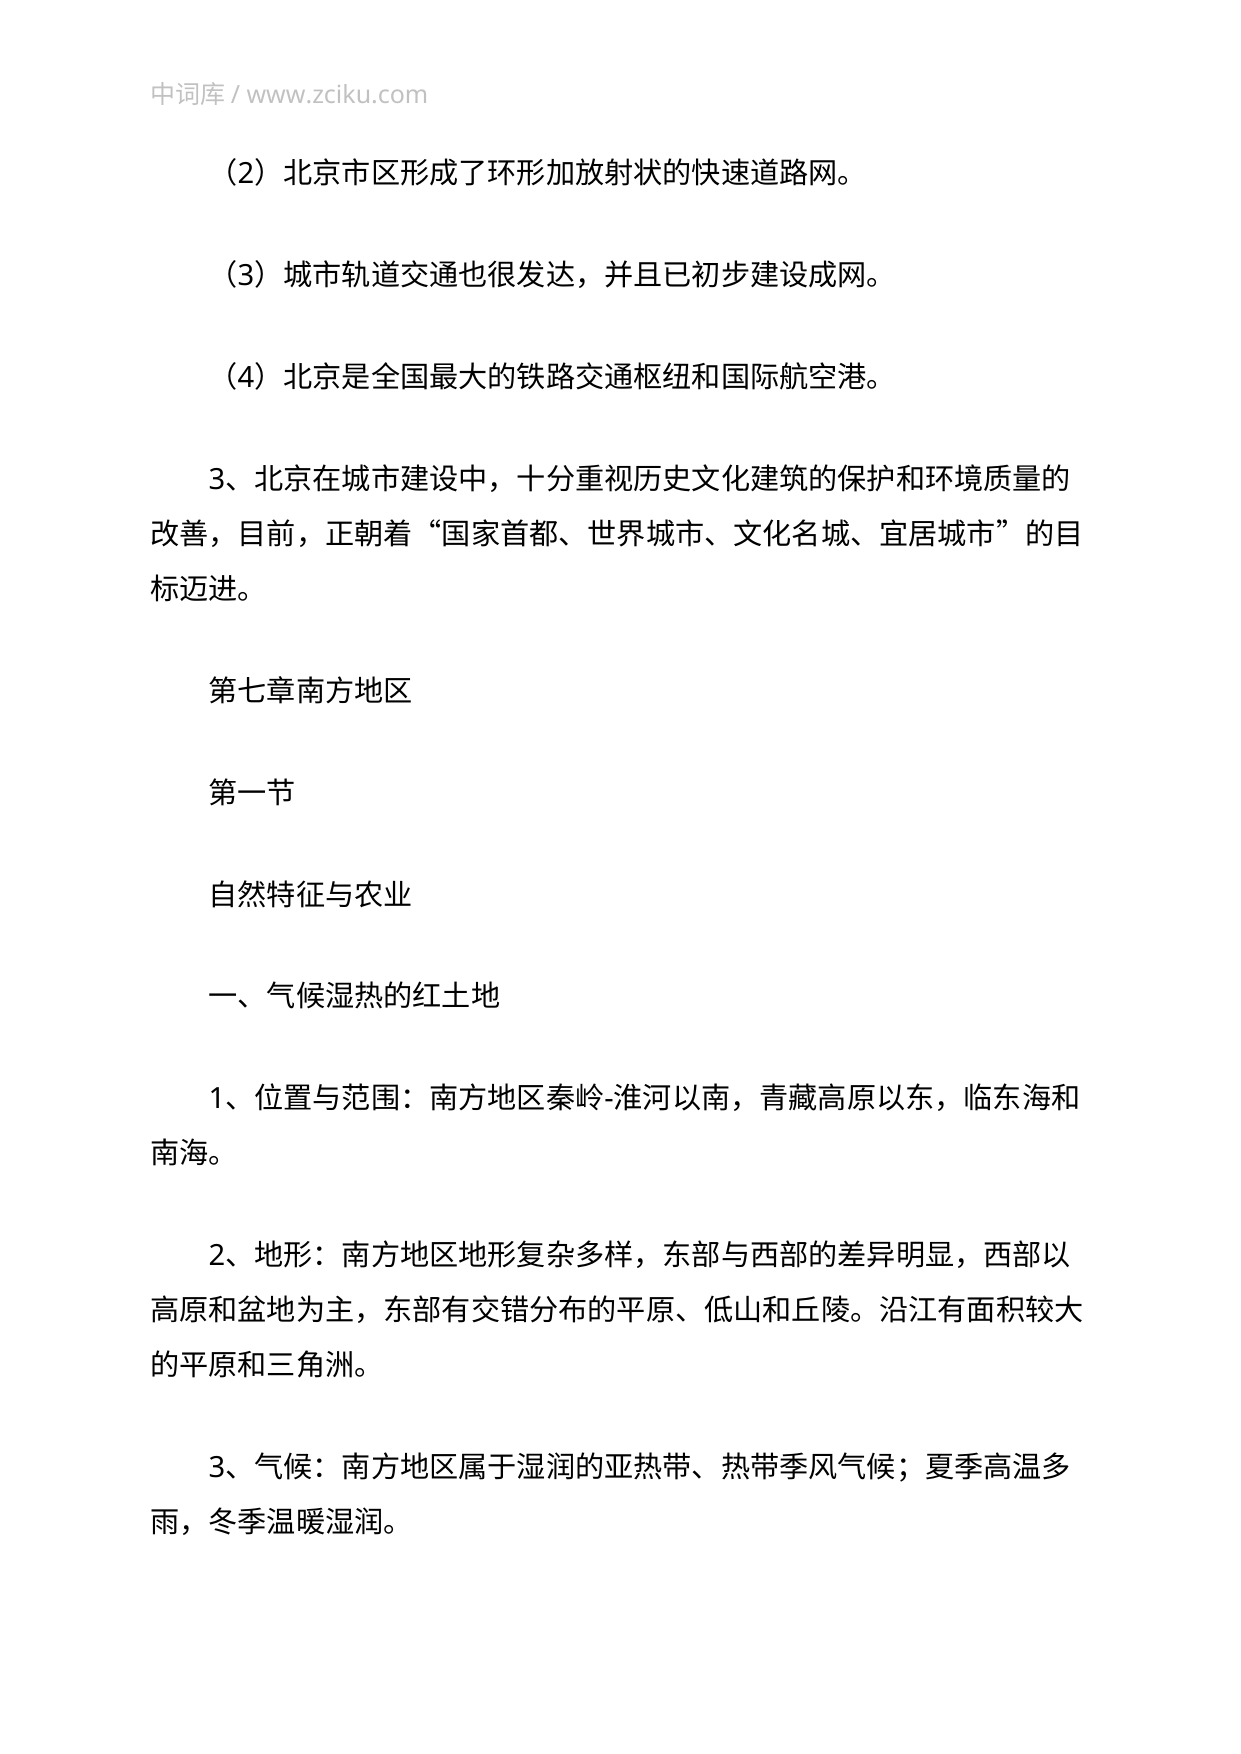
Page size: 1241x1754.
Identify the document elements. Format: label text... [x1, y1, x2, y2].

text （2）北京市区形成了环形加放射状的快速道路网。 [150, 150, 1090, 192]
text 3、北京在城市建设中，十分重视历史文化建筑的保护和环境质量的改善，目前，正朝着“国家首都、世界城市、文化名城、宜居城市”的目标迈进。 [150, 456, 1090, 608]
text 自然特征与农业 [150, 871, 1090, 913]
text 一、气候湿热的红土地 [150, 973, 1090, 1015]
text （3）城市轨道交通也很发达，并且已初步建设成网。 [150, 252, 1090, 294]
text 2、地形：南方地区地形复杂多样，东部与西部的差异明显，西部以高原和盆地为主，东部有交错分布的平原、低山和丘陵。沿江有面积较大的平原和三角洲。 [150, 1231, 1090, 1384]
text （4）北京是全国最大的铁路交通枢纽和国际航空港。 [150, 354, 1090, 396]
text 3、气候：南方地区属于湿润的亚热带、热带季风气候；夏季高温多雨，冬季温暖湿润。 [150, 1443, 1090, 1540]
text 1、位置与范围：南方地区秦岭-淮河以南，青藏高原以东，临东海和南海。 [150, 1075, 1090, 1172]
text 第一节 [150, 769, 1090, 812]
text 第七章南方地区 [150, 668, 1090, 710]
